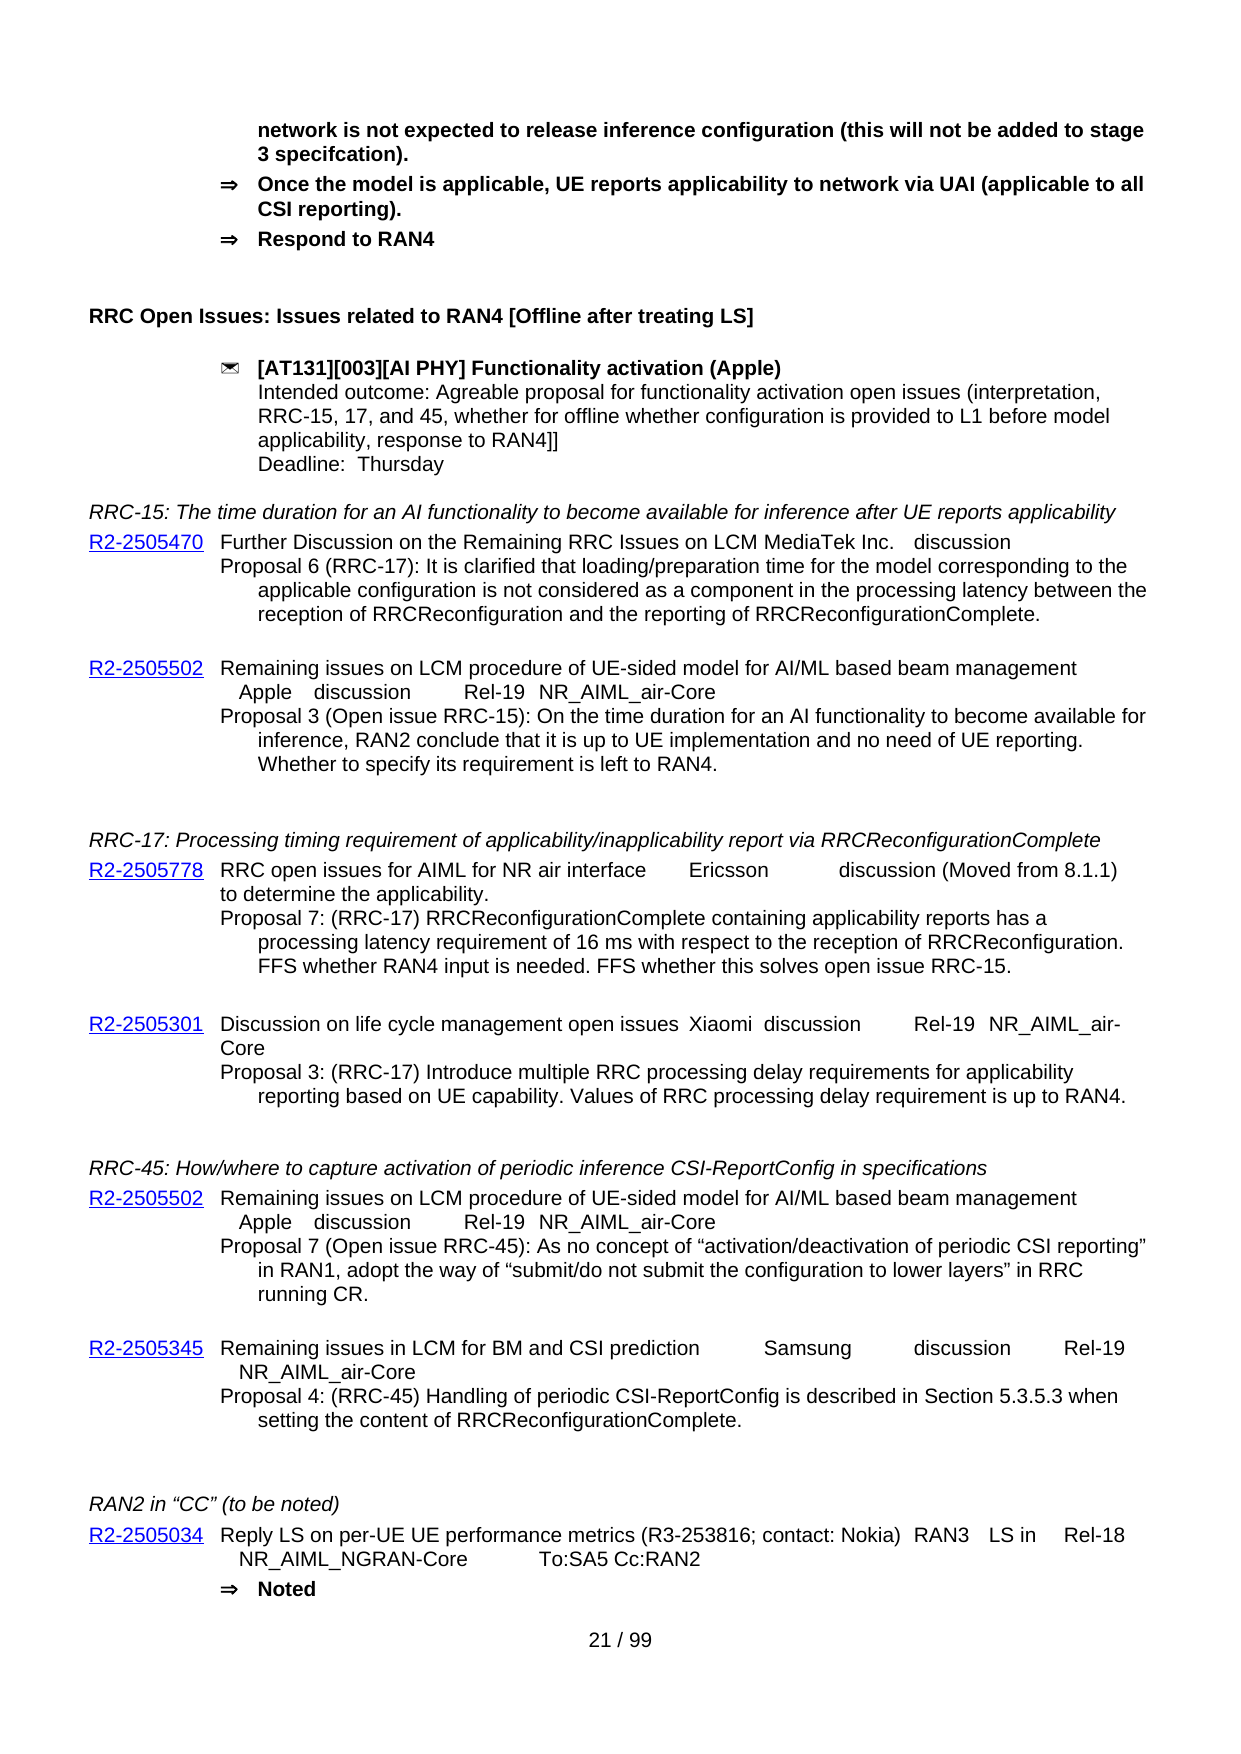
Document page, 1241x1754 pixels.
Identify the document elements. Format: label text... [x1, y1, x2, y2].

text RRC-15: The time duration for an AI functionality to become available for inference after UE reports applicability [89, 499, 1152, 523]
title R2-2505502 Remaining issues on LCM procedure of UE-sided model for AI/ML based beam management Apple discussion Rel-19 NR_AIML_air-Core [89, 656, 1152, 704]
text RRC-17: Processing timing requirement of applicability/inapplicability report via RRCReconfigurationComplete [89, 828, 1152, 852]
title R2-2505034 Reply LS on per-UE UE performance metrics (R3-253816; contact: Nokia) RAN3 LS in Rel-18 NR_AIML_NGRAN-Core To:SA5 Cc:RAN2 [89, 1522, 1152, 1570]
text to determine the applicability. [220, 882, 1152, 906]
text Noted [220, 1577, 1152, 1601]
text RRC Open Issues: Issues related to RAN4 [Offline after treating LS] [89, 303, 1152, 327]
title R2-2505470 Further Discussion on the Remaining RRC Issues on LCM MediaTek Inc. discussion [89, 530, 1152, 554]
title R2-2505345 Remaining issues in LCM for BM and CSI prediction Samsung discussion Rel-19 NR_AIML_air-Core [89, 1336, 1152, 1384]
title R2-2505778 RRC open issues for AIML for NR air interface Ericsson discussion (Moved from 8.1.1) [89, 858, 1152, 882]
title R2-2505301 Discussion on life cycle management open issues Xiaomi discussion Rel-19 NR_AIML_air-Core [89, 1012, 1152, 1060]
text Proposal 7: (RRC-17) RRCReconfigurationComplete containing applicability reports has a processing latency requirement of 16 ms with respect to the reception of RRCReconfiguration. FFS whether RAN4 input is needed. FFS whether this solves open issue RRC-15. [220, 906, 1152, 978]
text Once the model is applicable, UE reports applicability to network via UAI (applicable to all CSI reporting). [220, 172, 1152, 221]
text Proposal 4: (RRC-45) Handling of periodic CSI-ReportConfig is described in Section 5.3.5.3 when setting the content of RRCReconfigurationComplete. [220, 1384, 1152, 1432]
text Intended outcome: Agreable proposal for functionality activation open issues (interpretation, RRC-15, 17, and 45, whether for offline whether configuration is provided to L1 before model applicability, response to RAN4]] [220, 380, 1152, 452]
text Deadline: Thursday [220, 452, 1152, 476]
text Proposal 6 (RRC-17): It is clarified that loading/preparation time for the model corresponding to the applicable configuration is not considered as a component in the processing latency between the reception of RRCReconfiguration and the reporting of RRCReconfigurationComplete. [220, 554, 1152, 626]
text Proposal 3 (Open issue RRC-15): On the time duration for an AI functionality to become available for inference, RAN2 conclude that it is up to UE implementation and no need of UE reporting. Whether to specify its requirement is left to RAN4. [220, 704, 1152, 776]
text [220, 118, 1152, 166]
title R2-2505502 Remaining issues on LCM procedure of UE-sided model for AI/ML based beam management Apple discussion Rel-19 NR_AIML_air-Core [89, 1186, 1152, 1234]
text [AT131][003][AI PHY] Functionality activation (Apple) [220, 356, 1152, 380]
text RRC-45: How/where to capture activation of periodic inference CSI-ReportConfig in specifications [89, 1156, 1152, 1180]
text Proposal 7 (Open issue RRC-45): As no concept of “activation/deactivation of periodic CSI reporting” in RAN1, adopt the way of “submit/do not submit the configuration to lower layers” in RRC running CR. [220, 1234, 1152, 1306]
text Proposal 3: (RRC-17) Introduce multiple RRC processing delay requirements for applicability reporting based on UE capability. Values of RRC processing delay requirement is up to RAN4. [220, 1060, 1152, 1108]
text Respond to RAN4 [220, 227, 1152, 251]
text RAN2 in “CC” (to be noted) [89, 1492, 1152, 1516]
